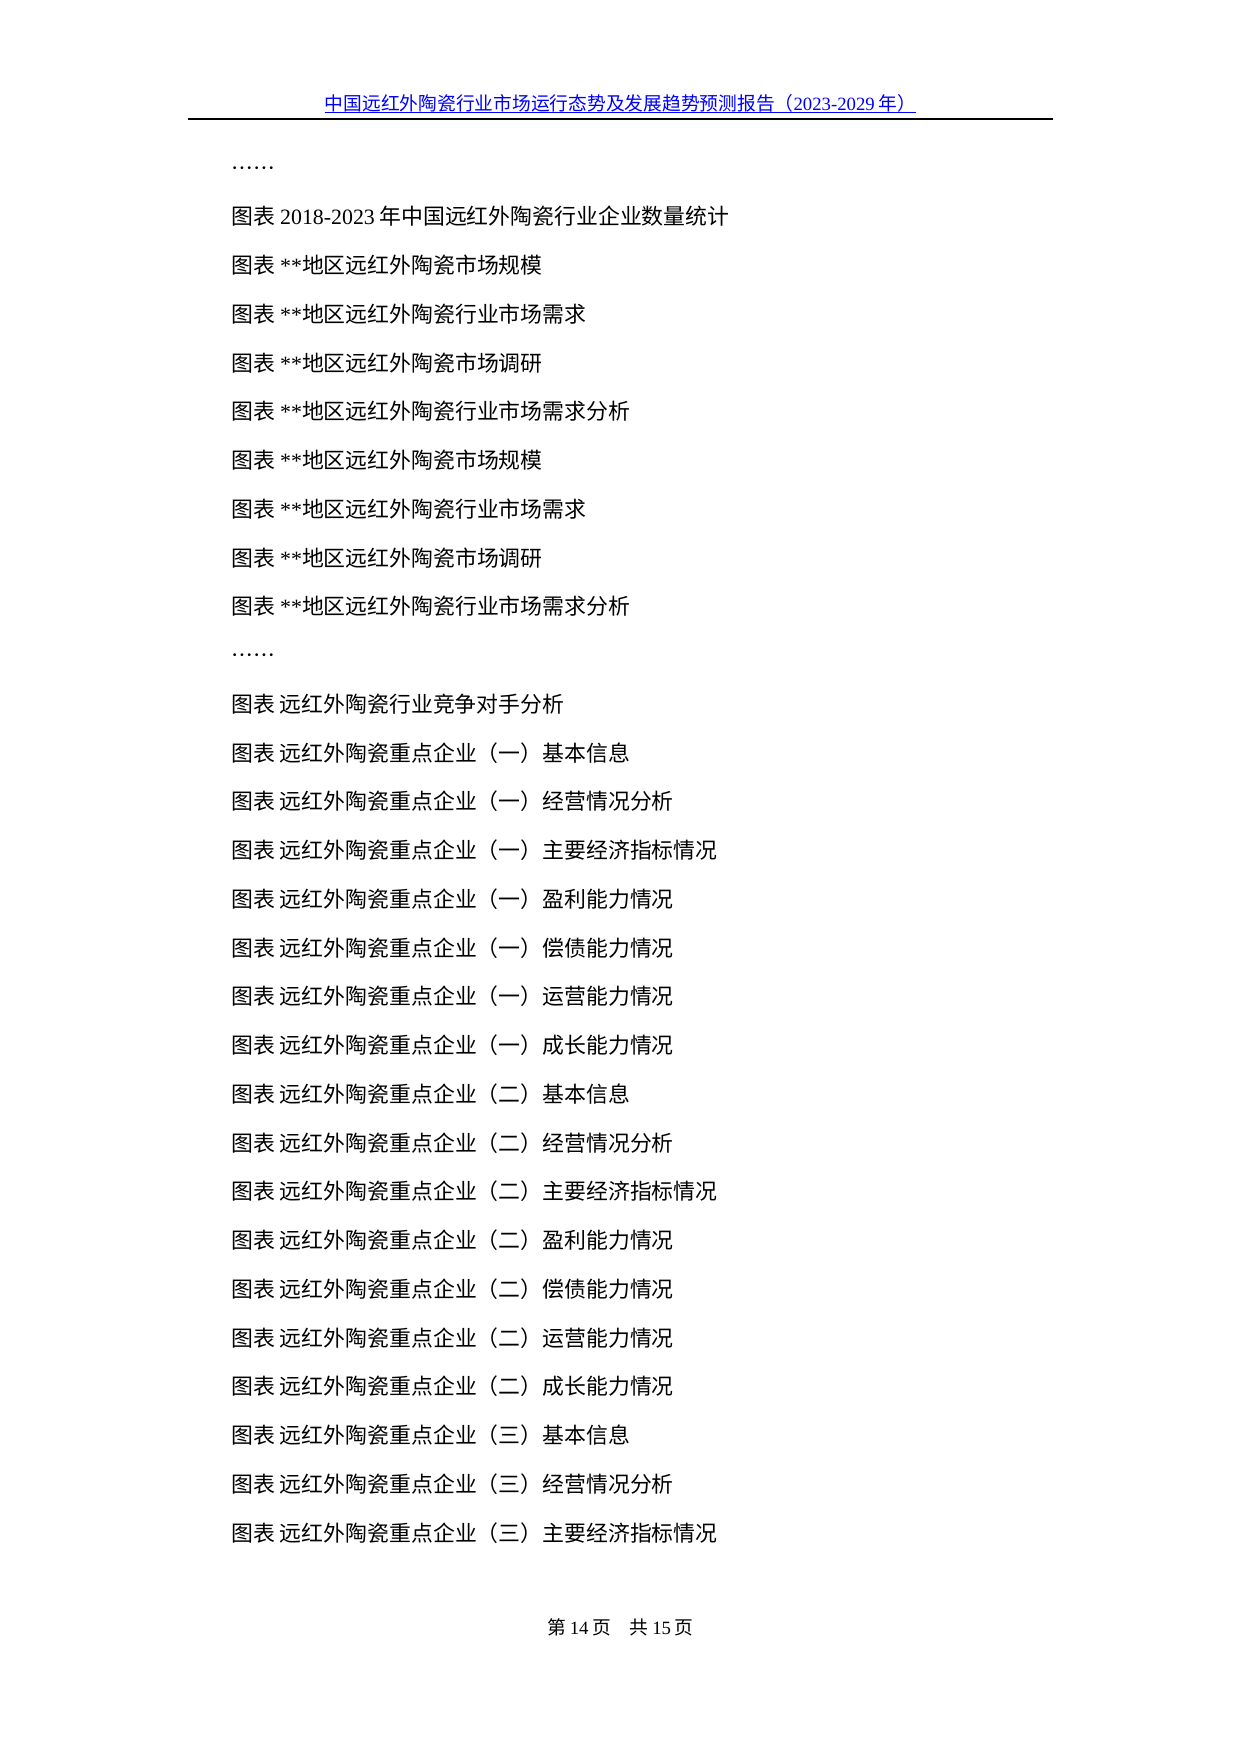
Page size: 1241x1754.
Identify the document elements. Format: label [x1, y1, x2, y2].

text [187, 150, 1053, 1548]
